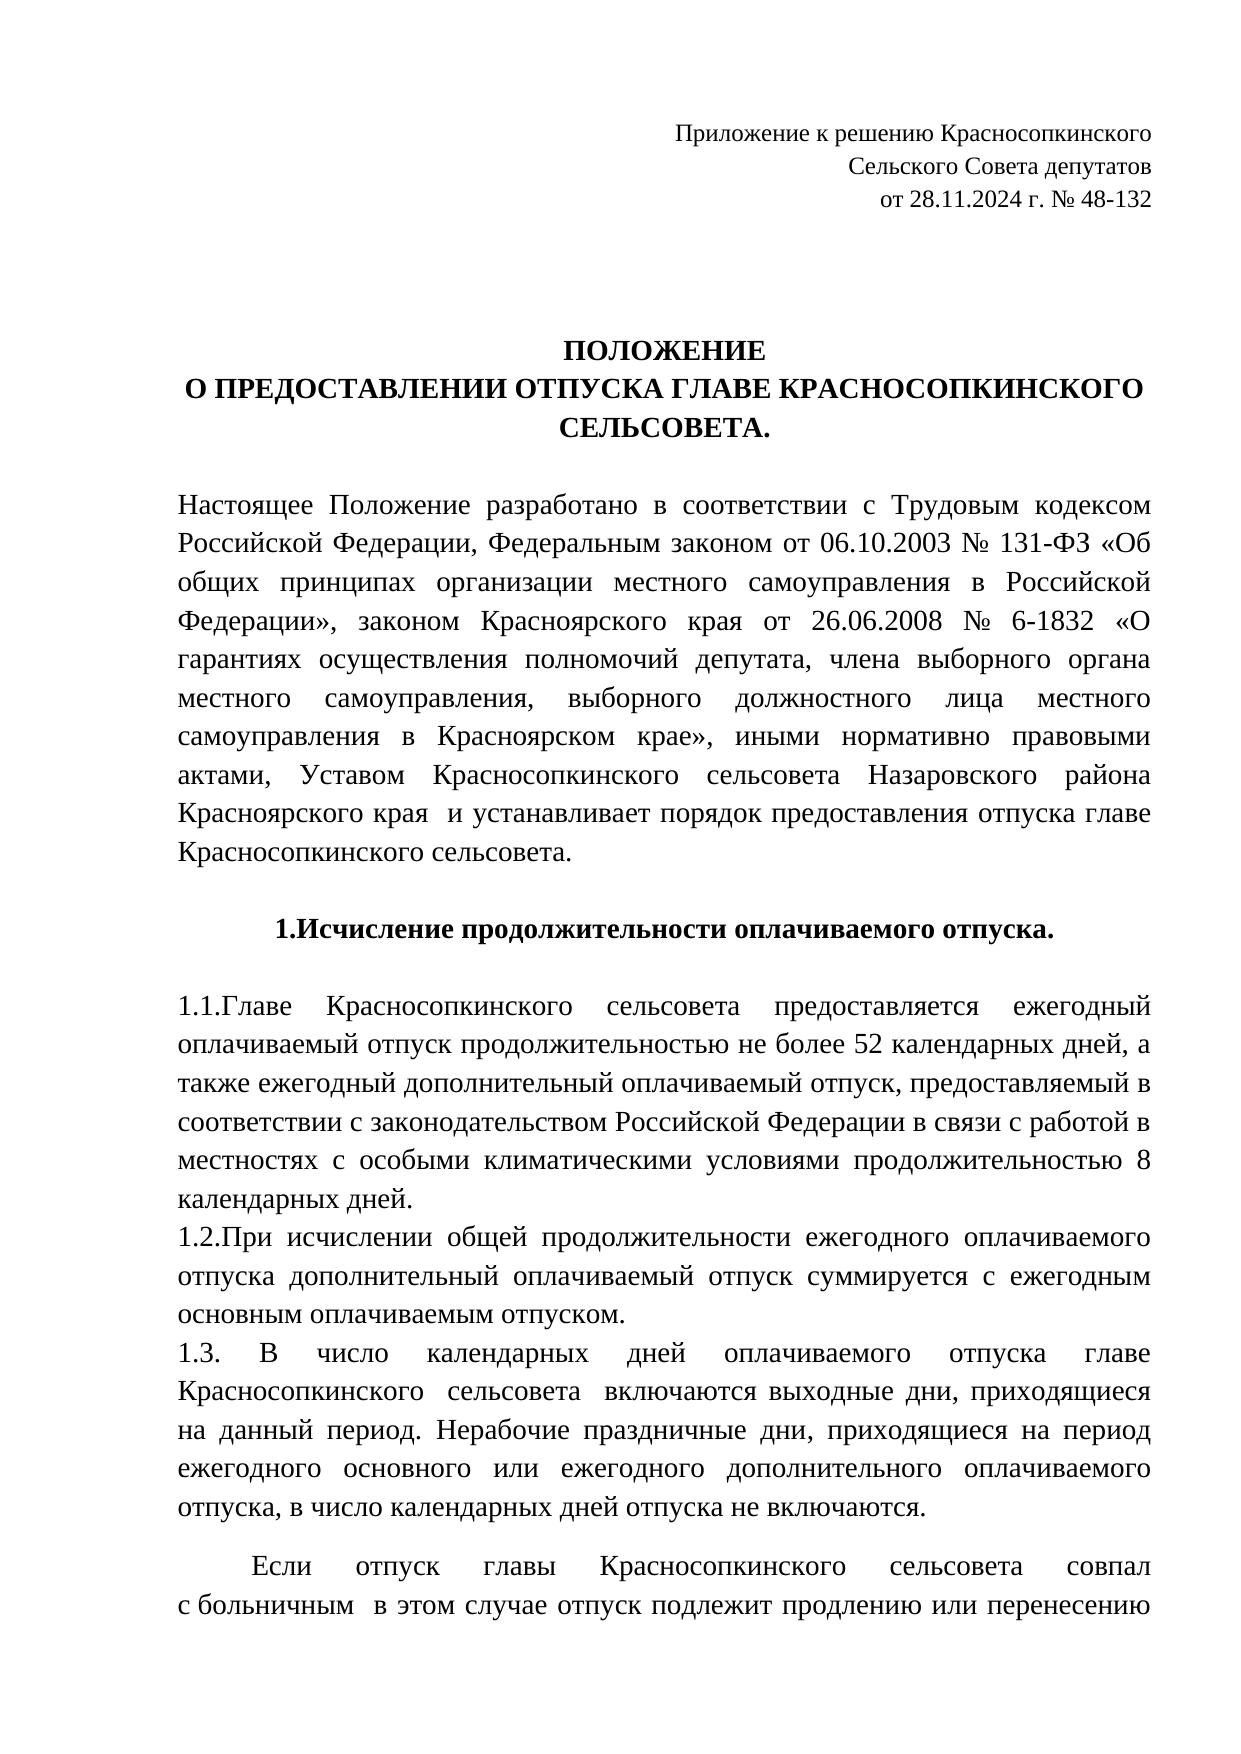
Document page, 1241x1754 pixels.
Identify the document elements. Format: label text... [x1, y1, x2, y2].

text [177, 1548, 1152, 1621]
text ПОЛОЖЕНИЕ [177, 333, 1152, 366]
text 1.3. В число календарных дней оплачиваемого отпуска главе Красносопкинского сельсовета включаются выходные дни, приходящиеся на данный период. Нерабочие праздничные дни, приходящиеся на период ежегодного основного или ежегодного дополнительного оплачиваемого отпуска, в число календарных дней отпуска не включаются. [177, 1335, 1152, 1523]
text Сельского Совета депутатов [177, 151, 1152, 180]
text 1.Исчисление продолжительности оплачиваемого отпуска. [177, 911, 1152, 944]
text Приложение к решению Красносопкинского [177, 118, 1152, 147]
text О ПРЕДОСТАВЛЕНИИ ОТПУСКА ГЛАВЕ КРАСНОСОПКИНСКОГО СЕЛЬСОВЕТА. [177, 371, 1152, 443]
text 1.1.Главе Красносопкинского сельсовета предоставляется ежегодный оплачиваемый отпуск продолжительностью не более 52 календарных дней, а также ежегодный дополнительный оплачиваемый отпуск, предоставляемый в соответствии с законодательством Российской Федерации в связи с работой в местностях с особыми климатическими условиями продолжительностью 8 календарных дней. [177, 988, 1152, 1214]
text Настоящее Положение разработано в соответствии с Трудовым кодексом Российской Федерации, Федеральным законом от 06.10.2003 № 131-ФЗ «Об общих принципах организации местного самоуправления в Российской Федерации», законом Красноярского края от 26.06.2008 № 6-1832 «О гарантиях осуществления полномочий депутата, члена выборного органа местного самоуправления, выборного должностного лица местного самоуправления в Красноярском крае», иными нормативно правовыми актами, Уставом Красносопкинского сельсовета Назаровского района Красноярского края и устанавливает порядок предоставления отпуска главе Красносопкинского сельсовета. [177, 487, 1152, 867]
text 1.2.При исчислении общей продолжительности ежегодного оплачиваемого отпуска дополнительный оплачиваемый отпуск суммируется с ежегодным основным оплачиваемым отпуском. [177, 1219, 1152, 1330]
text от 28.11.2024 г. № 48-132 [177, 184, 1152, 213]
